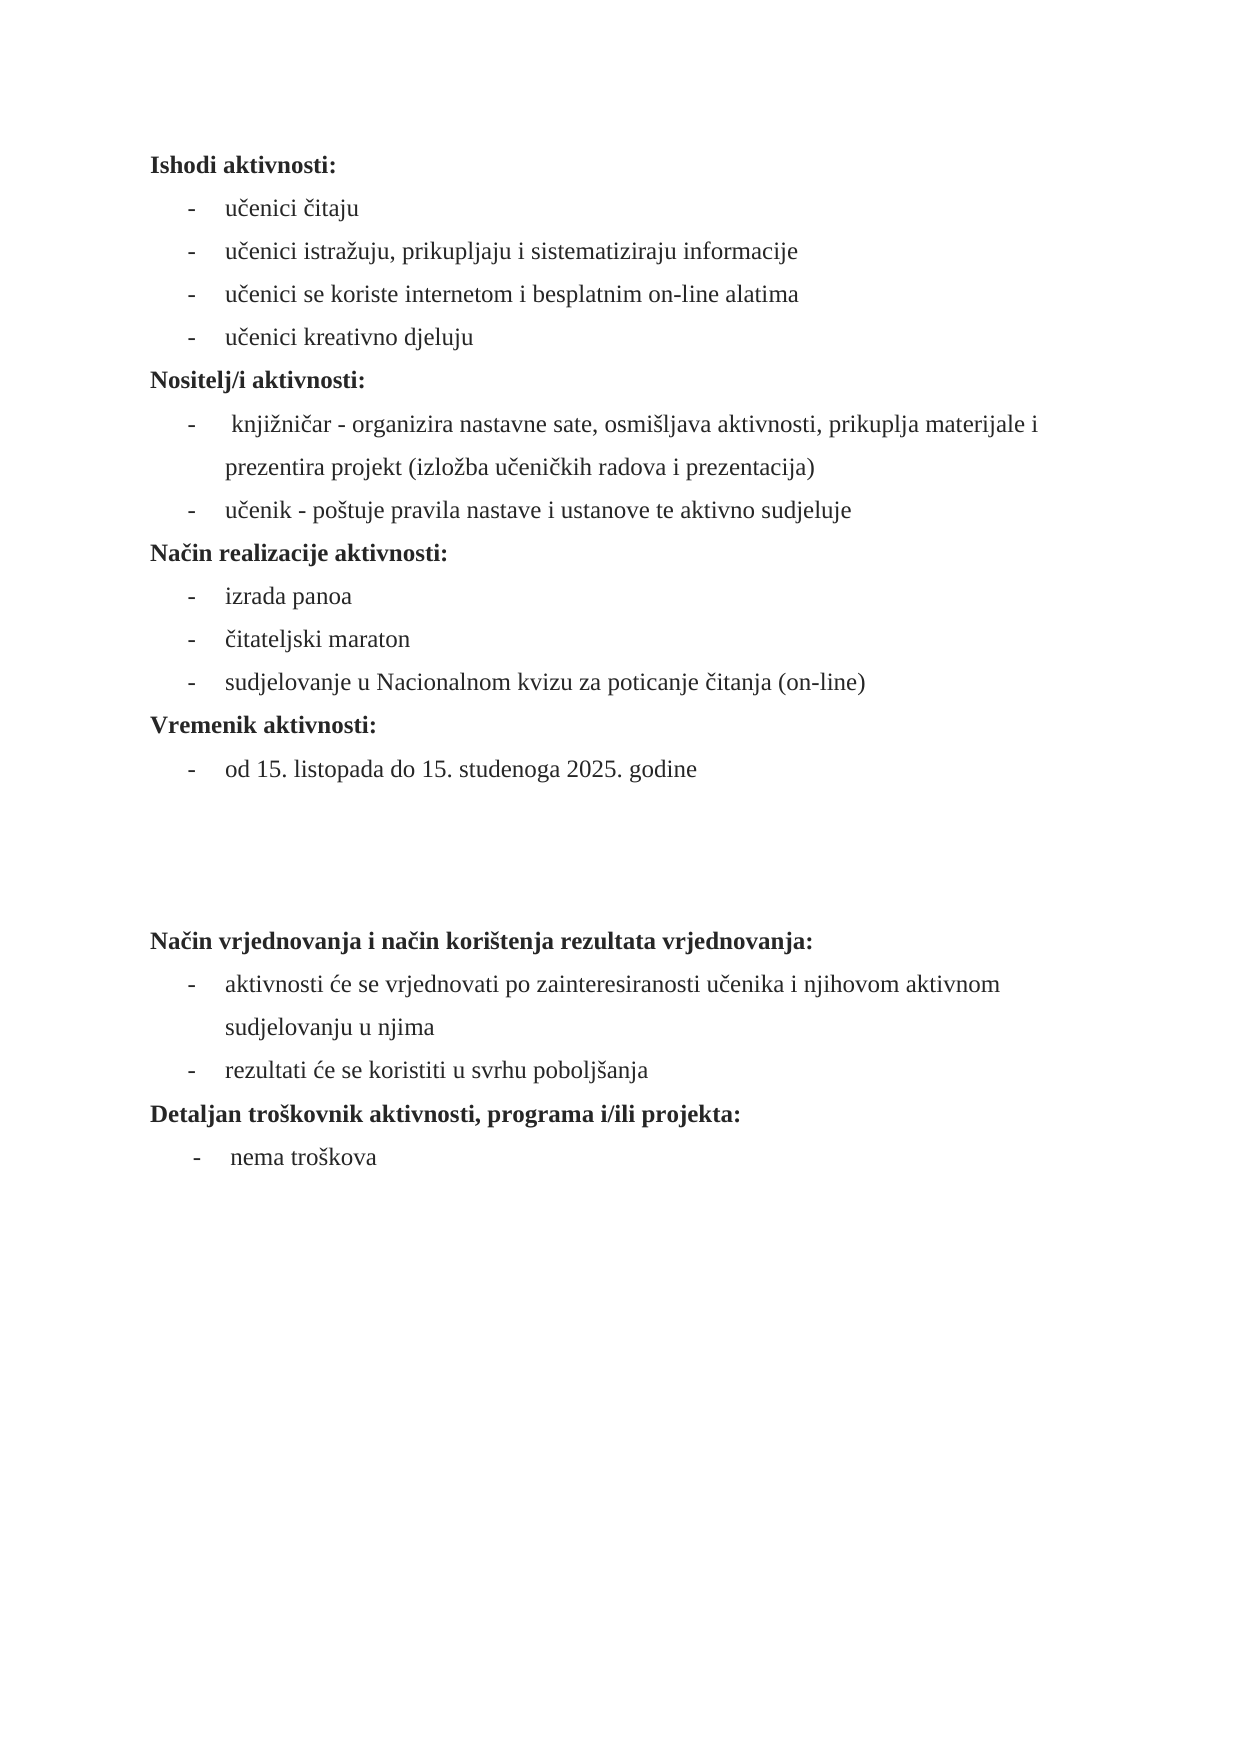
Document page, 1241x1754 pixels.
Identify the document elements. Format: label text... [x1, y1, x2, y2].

list rezultati će se koristiti u svrhu poboljšanja [187, 1056, 1090, 1084]
list sudjelovanje u Nacionalnom kvizu za poticanje čitanja (on-line) [187, 667, 1090, 696]
list učenici čitaju [187, 193, 1090, 222]
text Detaljan troškovnik aktivnosti, programa i/ili projekta: [150, 1099, 1090, 1127]
list od 15. listopada do 15. studenoga 2025. godine [187, 754, 1090, 782]
list knjižničar - organizira nastavne sate, osmišljava aktivnosti, prikuplja materijale i prezentira projekt (izložba učeničkih radova i prezentacija) [187, 409, 1090, 481]
text Način vrjednovanja i način korištenja rezultata vrjednovanja: [150, 926, 1090, 955]
text Način realizacije aktivnosti: [150, 538, 1090, 567]
list izrada panoa [187, 581, 1090, 610]
list čitateljski maraton [187, 624, 1090, 653]
text Nositelj/i aktivnosti: [150, 366, 1090, 394]
list učenik - poštuje pravila nastave i ustanove te aktivno sudjeluje [187, 495, 1090, 524]
list nema troškova [193, 1142, 1090, 1171]
list aktivnosti će se vrjednovati po zainteresiranosti učenika i njihovom aktivnom sudjelovanju u njima [187, 969, 1090, 1041]
list učenici kreativno djeluju [187, 322, 1090, 351]
list učenici istražuju, prikupljaju i sistematiziraju informacije [187, 236, 1090, 265]
text Vremenik aktivnosti: [150, 711, 1090, 739]
text Ishodi aktivnosti: [150, 150, 1090, 179]
list učenici se koriste internetom i besplatnim on-line alatima [187, 279, 1090, 308]
